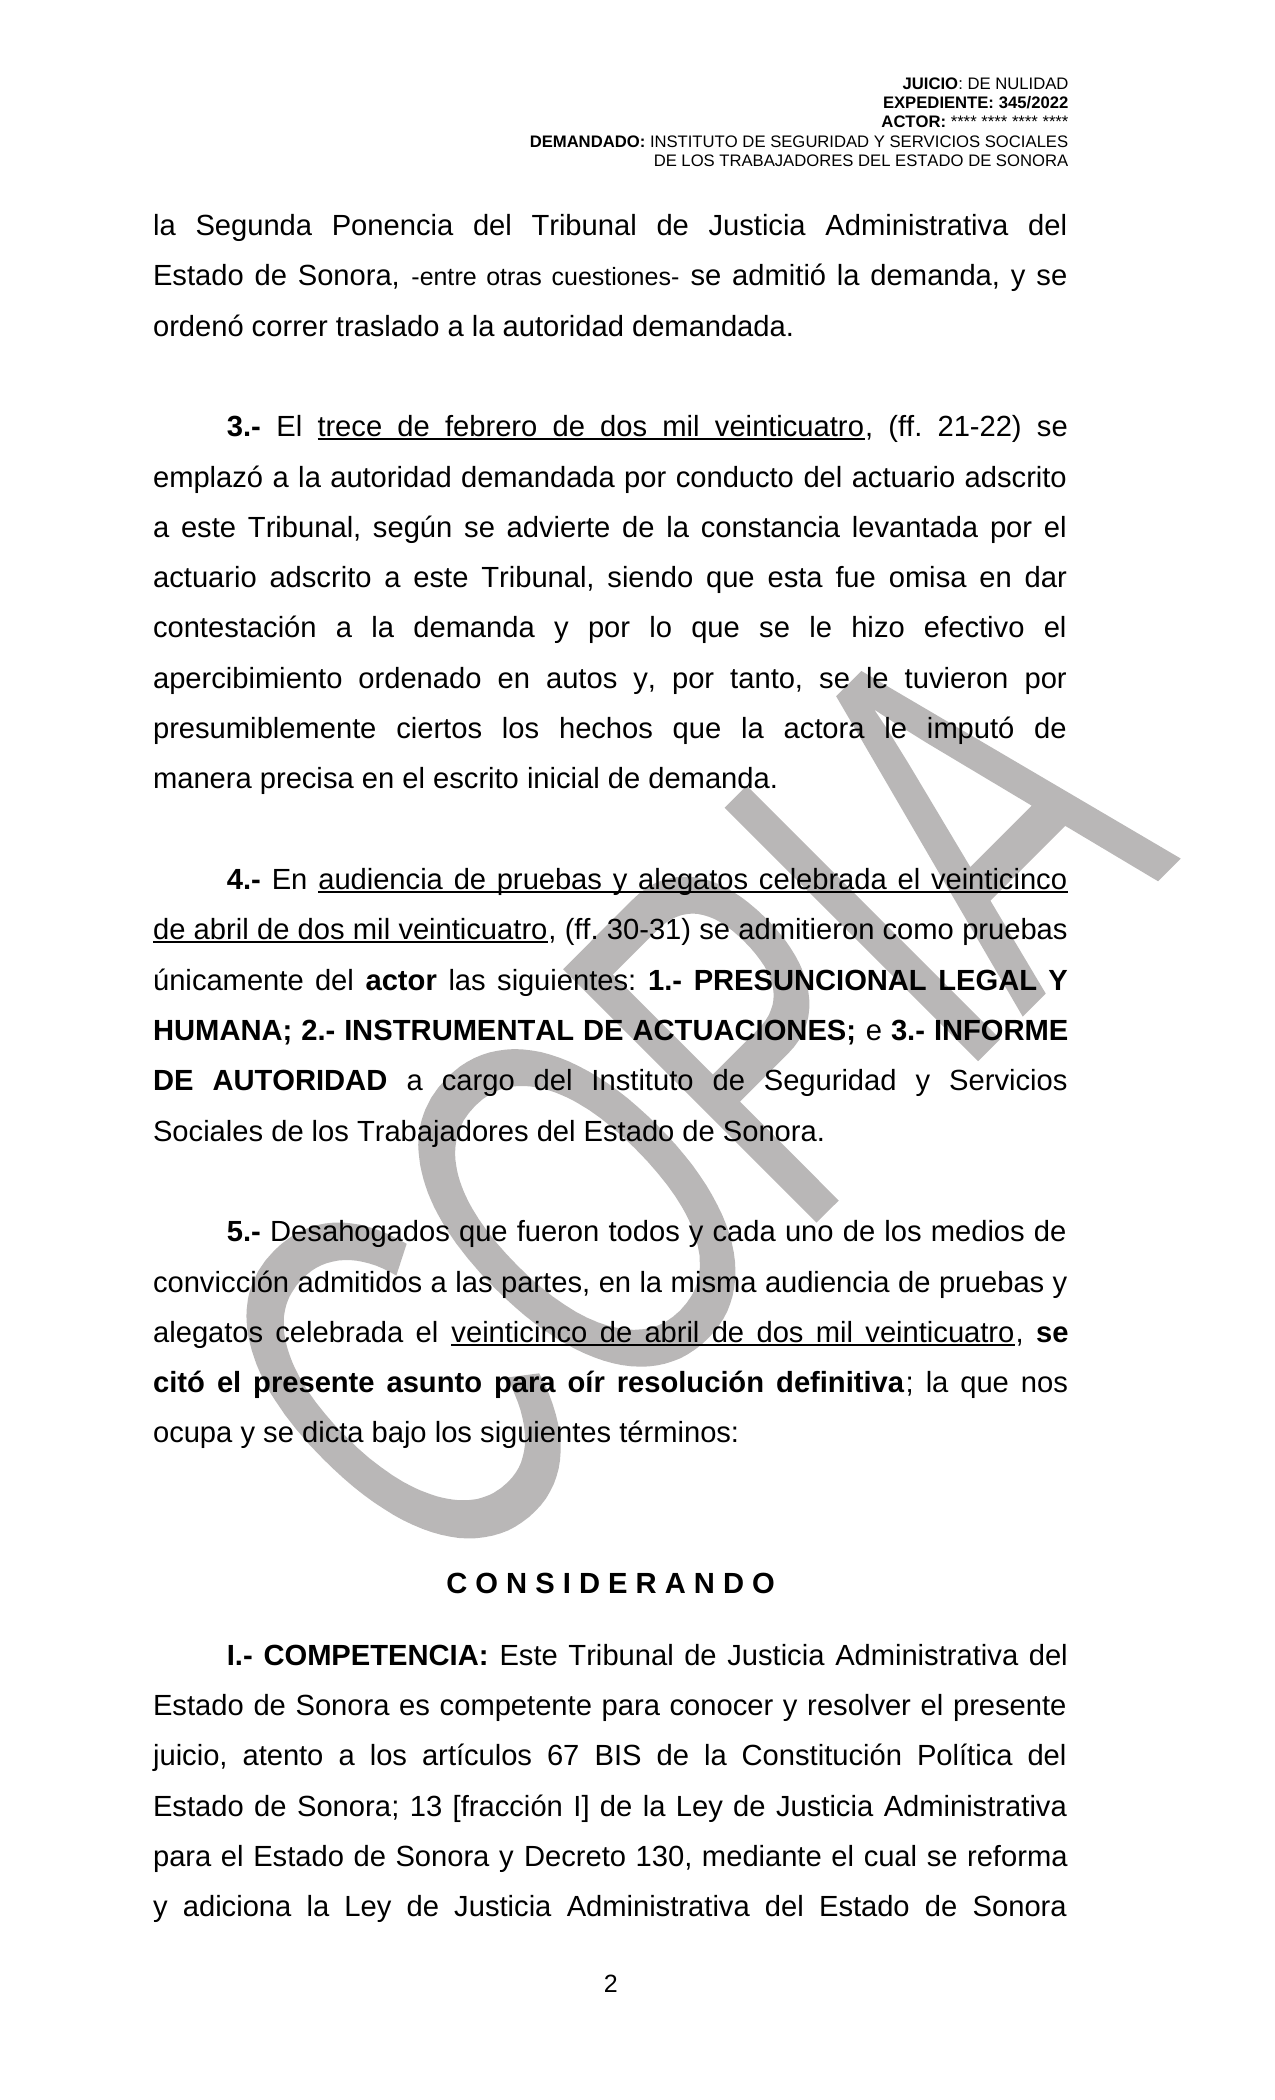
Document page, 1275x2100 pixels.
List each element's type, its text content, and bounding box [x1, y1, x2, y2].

text 5.- Desahogados que fueron todos y cada uno de los medios de convicción admitidos a las partes, en la misma audiencia de pruebas y alegatos celebrada el veinticinco de abril de dos mil veinticuatro, se citó el presente asunto para oír resolución definitiva; la que nos ocupa y se dicta bajo los siguientes términos: [153, 1214, 1068, 1449]
text 3.- El trece de febrero de dos mil veinticuatro, (ff. 21-22) se emplazó a la autoridad demandada por conducto del actuario adscrito a este Tribunal, según se advierte de la constancia levantada por el actuario adscrito a este Tribunal, siendo que esta fue omisa en dar contestación a la demanda y por lo que se le hizo efectivo el apercibimiento ordenado en autos y, por tanto, se le tuvieron por presumiblemente ciertos los hechos que la actora le imputó de manera precisa en el escrito inicial de demanda. [153, 409, 1068, 795]
text C O N S I D E R A N D O [153, 1566, 1068, 1600]
text 4.- En audiencia de pruebas y alegatos celebrada el veinticinco de abril de dos mil veinticuatro, (ff. 30-31) se admitieron como pruebas únicamente del actor las siguientes: 1.- PRESUNCIONAL LEGAL Y HUMANA; 2.- INSTRUMENTAL DE ACTUACIONES; e 3.- INFORME DE AUTORIDAD a cargo del Instituto de Seguridad y Servicios Sociales de los Trabajadores del Estado de Sonora. [153, 862, 1068, 1147]
